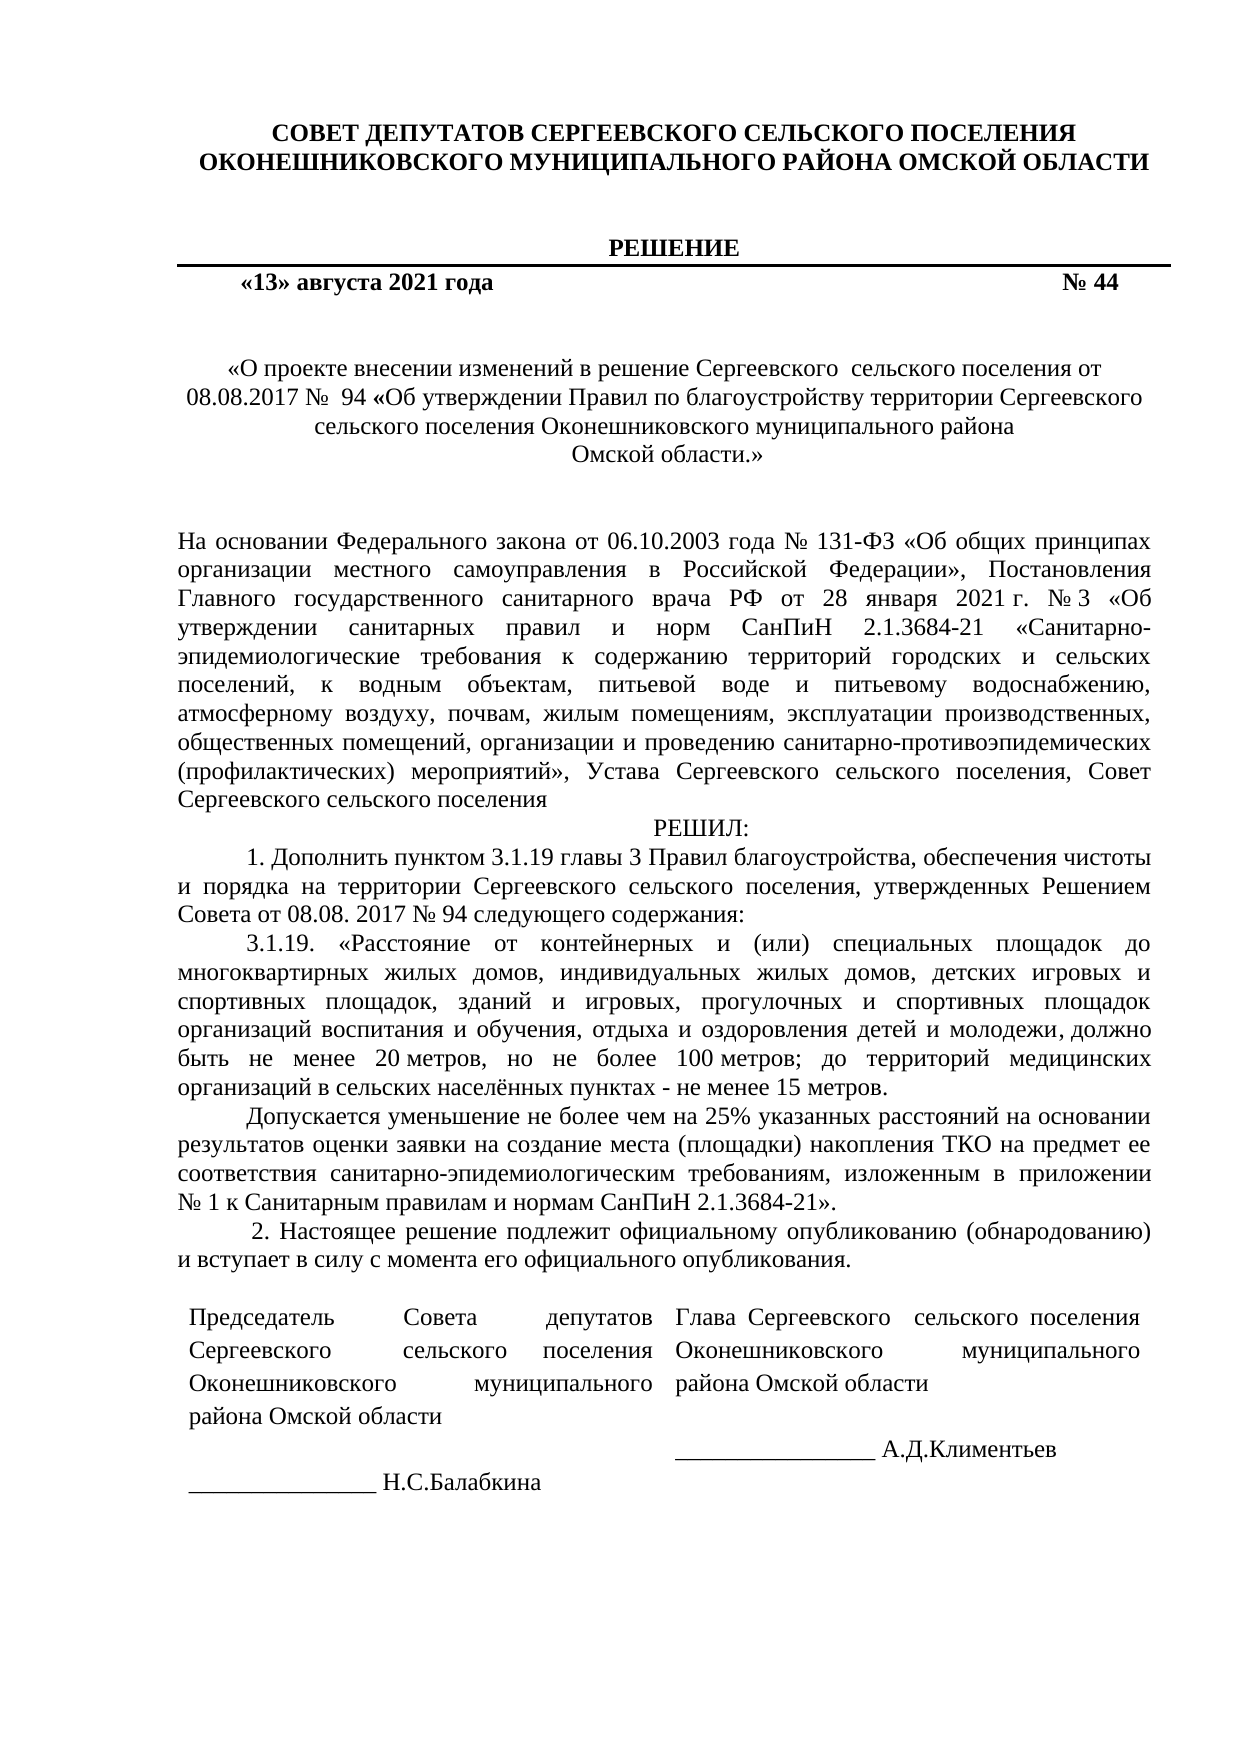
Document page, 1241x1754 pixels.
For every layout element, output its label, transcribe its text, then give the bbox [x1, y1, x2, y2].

table_header Глава Сергеевского сельского поселения Оконешниковского муниципального района Омской области ________________ А.Д.Климентьев [664, 1302, 1152, 1533]
text РЕШЕНИЕ [177, 233, 1171, 264]
text 2. Настоящее решение подлежит официальному опубликованию (обнародованию) и вступает в силу с момента его официального опубликования. [177, 1216, 1152, 1273]
text «О проекте внесении изменений в решение Сергеевского сельского поселения от 08.08.2017 № 94 «Об утверждении Правил по благоустройству территории Сергеевского сельского поселения Оконешниковского муниципального района [177, 353, 1152, 439]
text РЕШИЛ: [177, 813, 1152, 842]
text 1. Дополнить пунктом 3.1.19 главы 3 Правил благоустройства, обеспечения чистоты и порядка на территории Сергеевского сельского поселения, утвержденных Решением Совета от 08.08. 2017 № 94 следующего содержания: [177, 842, 1152, 928]
text Омской области.» [177, 439, 1152, 468]
text «13» августа 2021 года № 44 [177, 267, 1152, 296]
text Допускается уменьшение не более чем на 25% указанных расстояний на основании результатов оценки заявки на создание места (площадки) накопления ТКО на предмет ее соответствия санитарно-эпидемиологическим требованиям, изложенным в приложении № 1 к Санитарным правилам и нормам СанПиН 2.1.3684-21». [177, 1101, 1152, 1216]
text На основании Федерального закона от 06.10.2003 года № 131-ФЗ «Об общих принципах организации местного самоуправления в Российской Федерации», Постановления Главного государственного санитарного врача РФ от 28 января . № 3 «Об утверждении санитарных правил и норм СанПиН 2.1.3684-21 «Санитарно-эпидемиологические требования к содержанию территорий городских и сельских поселений, к водным объектам, питьевой воде и питьевому водоснабжению, атмосферному воздуху, почвам, жилым помещениям, эксплуатации производственных, общественных помещений, организации и проведению санитарно-противоэпидемических (профилактических) мероприятий», Устава Сергеевского сельского поселения, Совет Сергеевского сельского поселения [177, 526, 1152, 813]
text 3.1.19. «Расстояние от контейнерных и (или) специальных площадок до многоквартирных жилых домов, индивидуальных жилых домов, детских игровых и спортивных площадок, зданий и игровых, прогулочных и спортивных площадок организаций воспитания и обучения, отдыха и оздоровления детей и молодежи, должно быть не менее , но не более ; до территорий медицинских организаций в сельских населённых пунктах - не менее . [177, 928, 1152, 1101]
text СОВЕТ ДЕПУТАТОВ СЕРГЕЕВСКОГО СЕЛЬСКОГО ПОСЕЛЕНИЯ ОКОНЕШНИКОВСКОГО МУНИЦИПАЛЬНОГО РАЙОНА ОМСКОЙ ОБЛАСТИ [177, 118, 1171, 176]
table_header Председатель Совета депутатов Сергеевского сельского поселения Оконешниковского муниципального района Омской области _______________ Н.С.Балабкина [177, 1302, 664, 1533]
